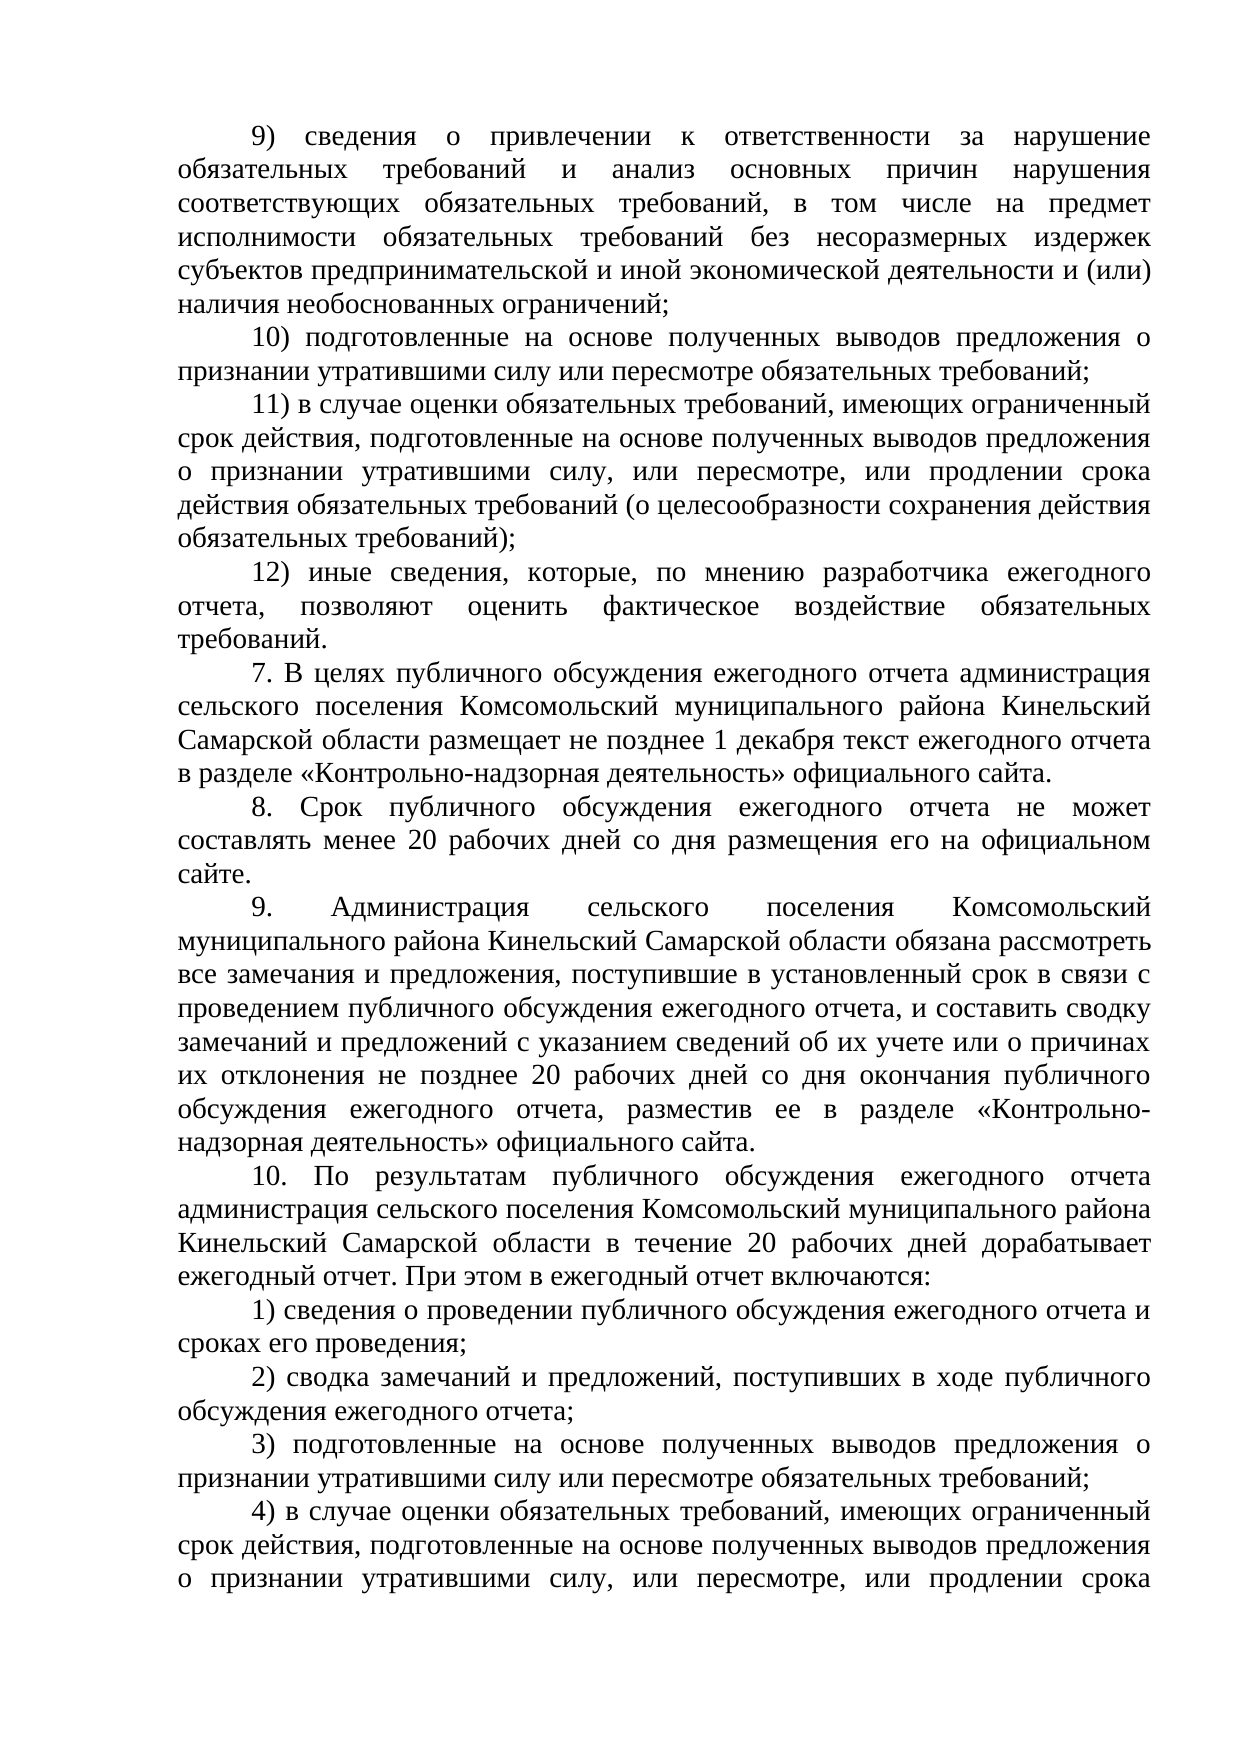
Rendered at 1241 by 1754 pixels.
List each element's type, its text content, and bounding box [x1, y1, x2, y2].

text 11) в случае оценки обязательных требований, имеющих ограниченный срок действия, подготовленные на основе полученных выводов предложения о признании утратившими силу, или пересмотре, или продлении срока действия обязательных требований (о целесообразности сохранения действия обязательных требований); [177, 386, 1152, 554]
text 3) подготовленные на основе полученных выводов предложения о признании утратившими силу или пересмотре обязательных требований; [177, 1426, 1152, 1493]
text 9) сведения о привлечении к ответственности за нарушение обязательных требований и анализ основных причин нарушения соответствующих обязательных требований, в том числе на предмет исполнимости обязательных требований без несоразмерных издержек субъектов предпринимательской и иной экономической деятельности и (или) наличия необоснованных ограничений; [177, 118, 1152, 319]
text 2) сводка замечаний и предложений, поступивших в ходе публичного обсуждения ежегодного отчета; [177, 1359, 1152, 1426]
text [177, 1493, 1152, 1594]
text 8. Срок публичного обсуждения ежегодного отчета не может составлять менее 20 рабочих дней со дня размещения его на официальном сайте. [177, 789, 1152, 889]
text 10) подготовленные на основе полученных выводов предложения о признании утратившими силу или пересмотре обязательных требований; [177, 319, 1152, 386]
text 7. В целях публичного обсуждения ежегодного отчета администрация сельского поселения Комсомольский муниципального района Кинельский Самарской области размещает не позднее 1 декабря текст ежегодного отчета в разделе «Контрольно-надзорная деятельность» официального сайта. [177, 655, 1152, 789]
text 9. Администрация сельского поселения Комсомольский муниципального района Кинельский Самарской области обязана рассмотреть все замечания и предложения, поступившие в установленный срок в связи с проведением публичного обсуждения ежегодного отчета, и составить сводку замечаний и предложений с указанием сведений об их учете или о причинах их отклонения не позднее 20 рабочих дней со дня окончания публичного обсуждения ежегодного отчета, разместив ее в разделе «Контрольно-надзорная деятельность» официального сайта. [177, 889, 1152, 1158]
text 1) сведения о проведении публичного обсуждения ежегодного отчета и сроках его проведения; [177, 1292, 1152, 1359]
text 12) иные сведения, которые, по мнению разработчика ежегодного отчета, позволяют оценить фактическое воздействие обязательных требований. [177, 554, 1152, 655]
text 10. По результатам публичного обсуждения ежегодного отчета администрация сельского поселения Комсомольский муниципального района Кинельский Самарской области в течение 20 рабочих дней дорабатывает ежегодный отчет. При этом в ежегодный отчет включаются: [177, 1158, 1152, 1292]
